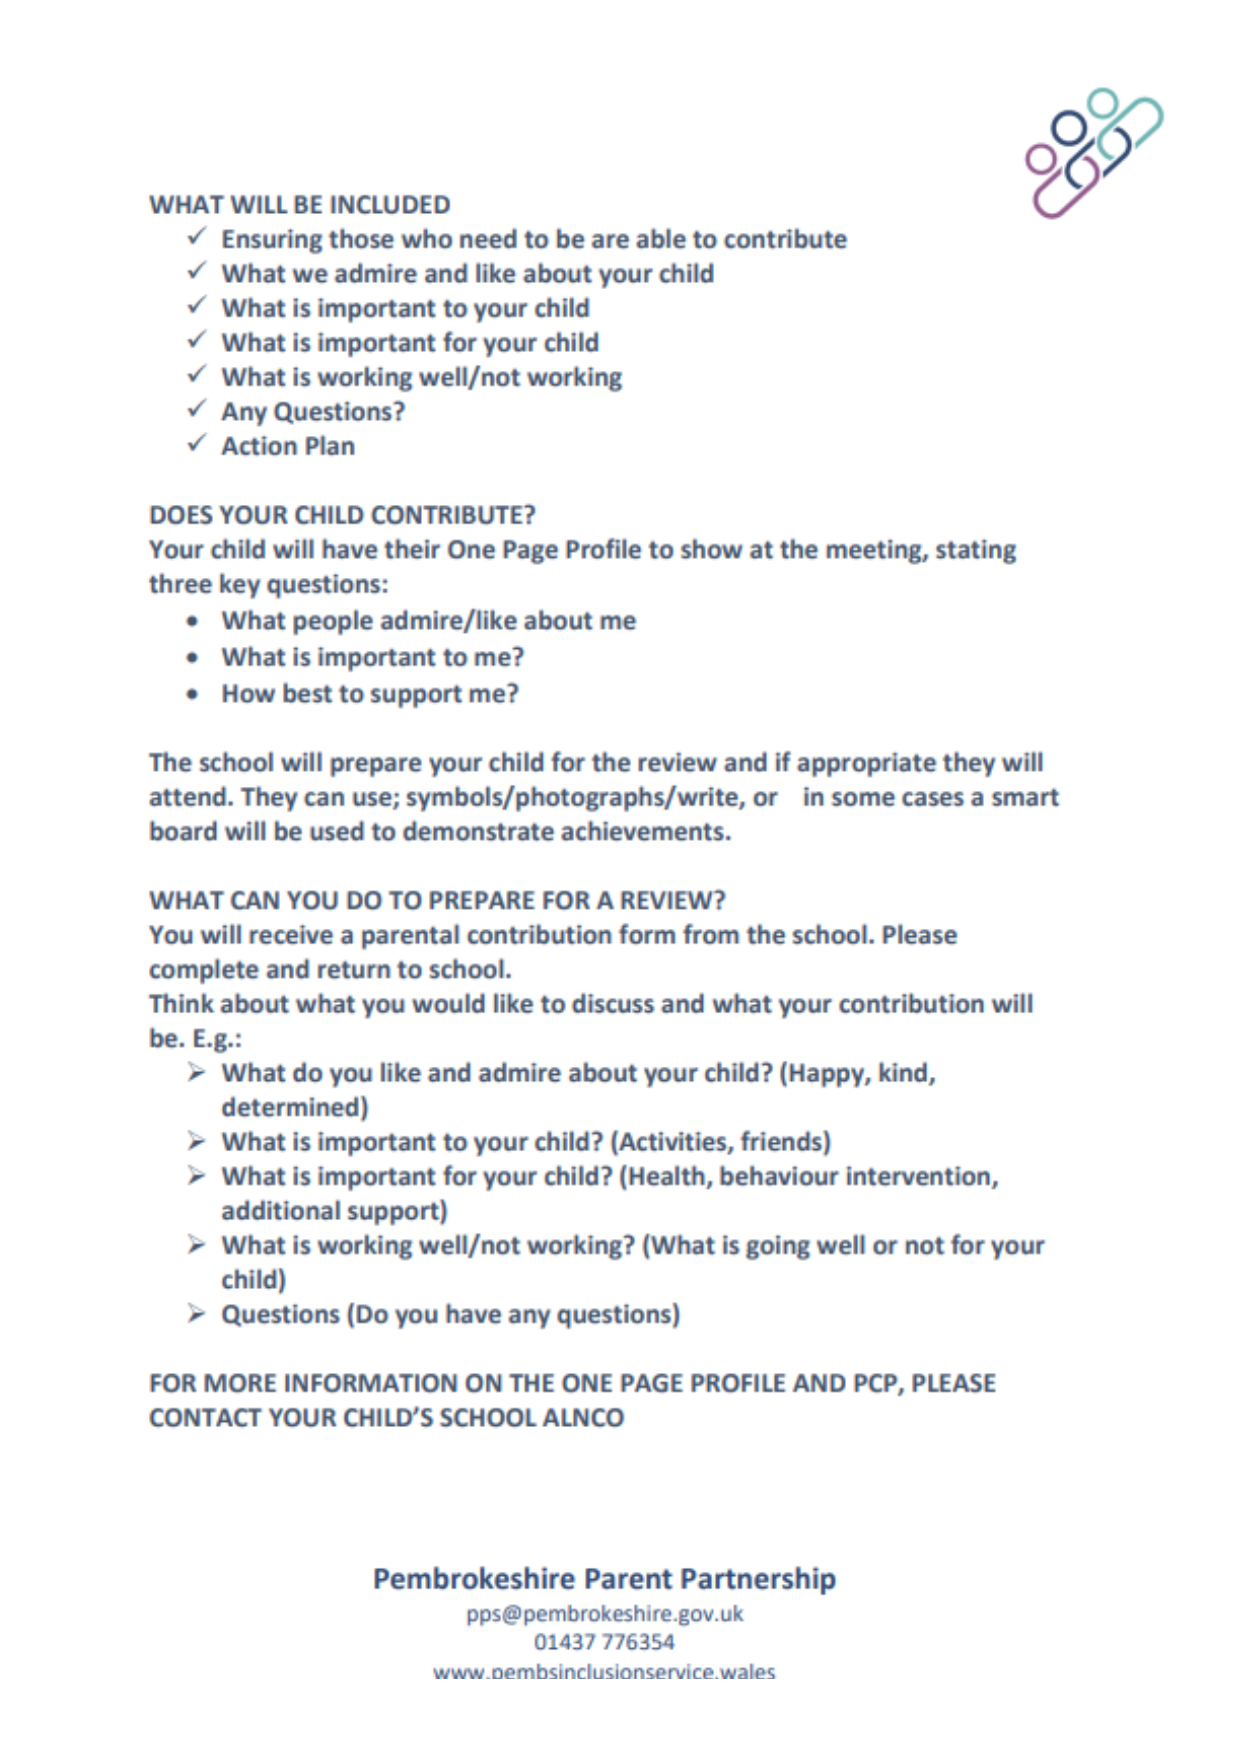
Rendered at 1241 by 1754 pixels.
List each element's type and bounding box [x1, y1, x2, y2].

picture [75, 75, 1203, 1679]
